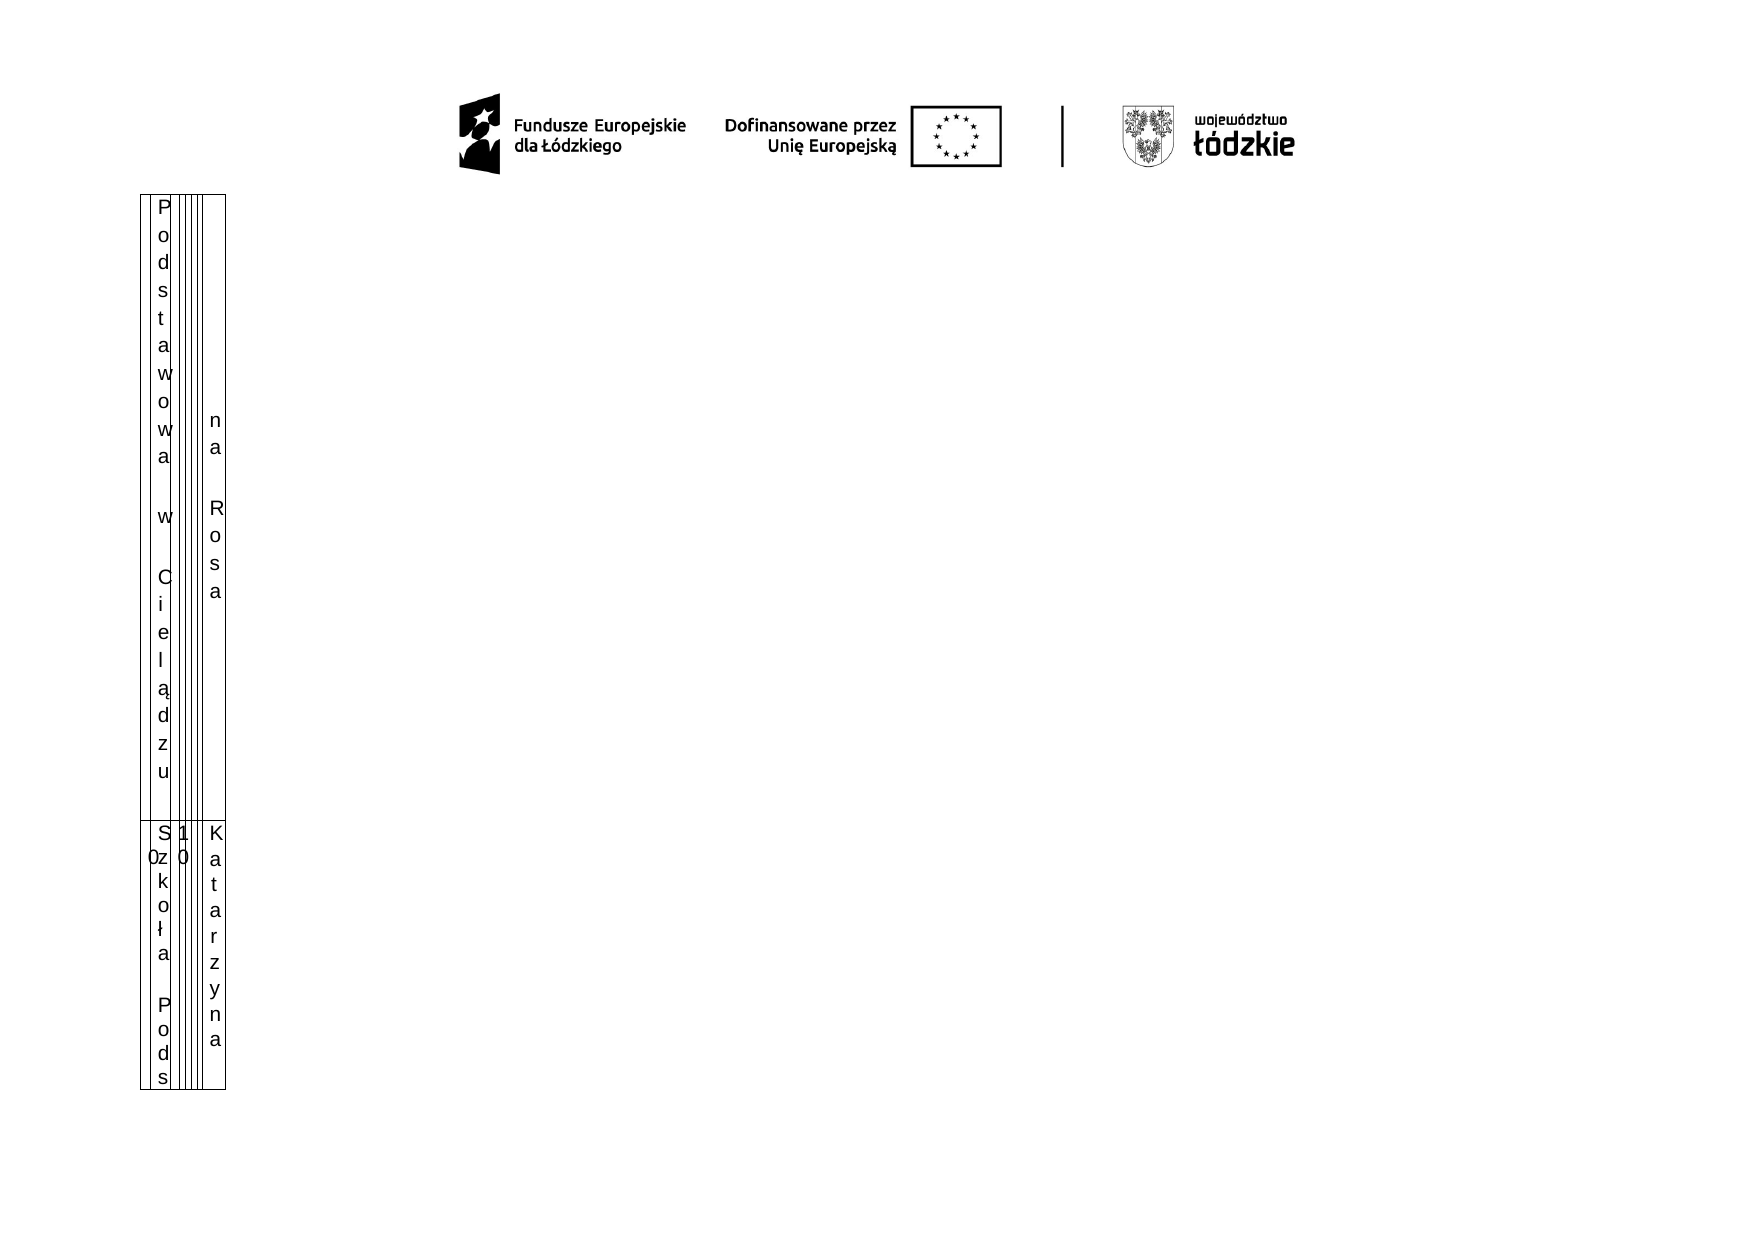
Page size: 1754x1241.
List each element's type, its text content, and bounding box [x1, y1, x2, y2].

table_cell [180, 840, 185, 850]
table_cell Katarzyna Rosa [203, 195, 225, 819]
picture [439, 73, 1315, 194]
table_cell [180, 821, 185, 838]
table_cell Szkoła Podstawowa w Cielądzu [151, 195, 170, 819]
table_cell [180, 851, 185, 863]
table_cell Katarzyna Rosa [203, 821, 225, 1089]
table_cell Szkoła Podstawowa w Cielądzu [151, 821, 170, 1089]
